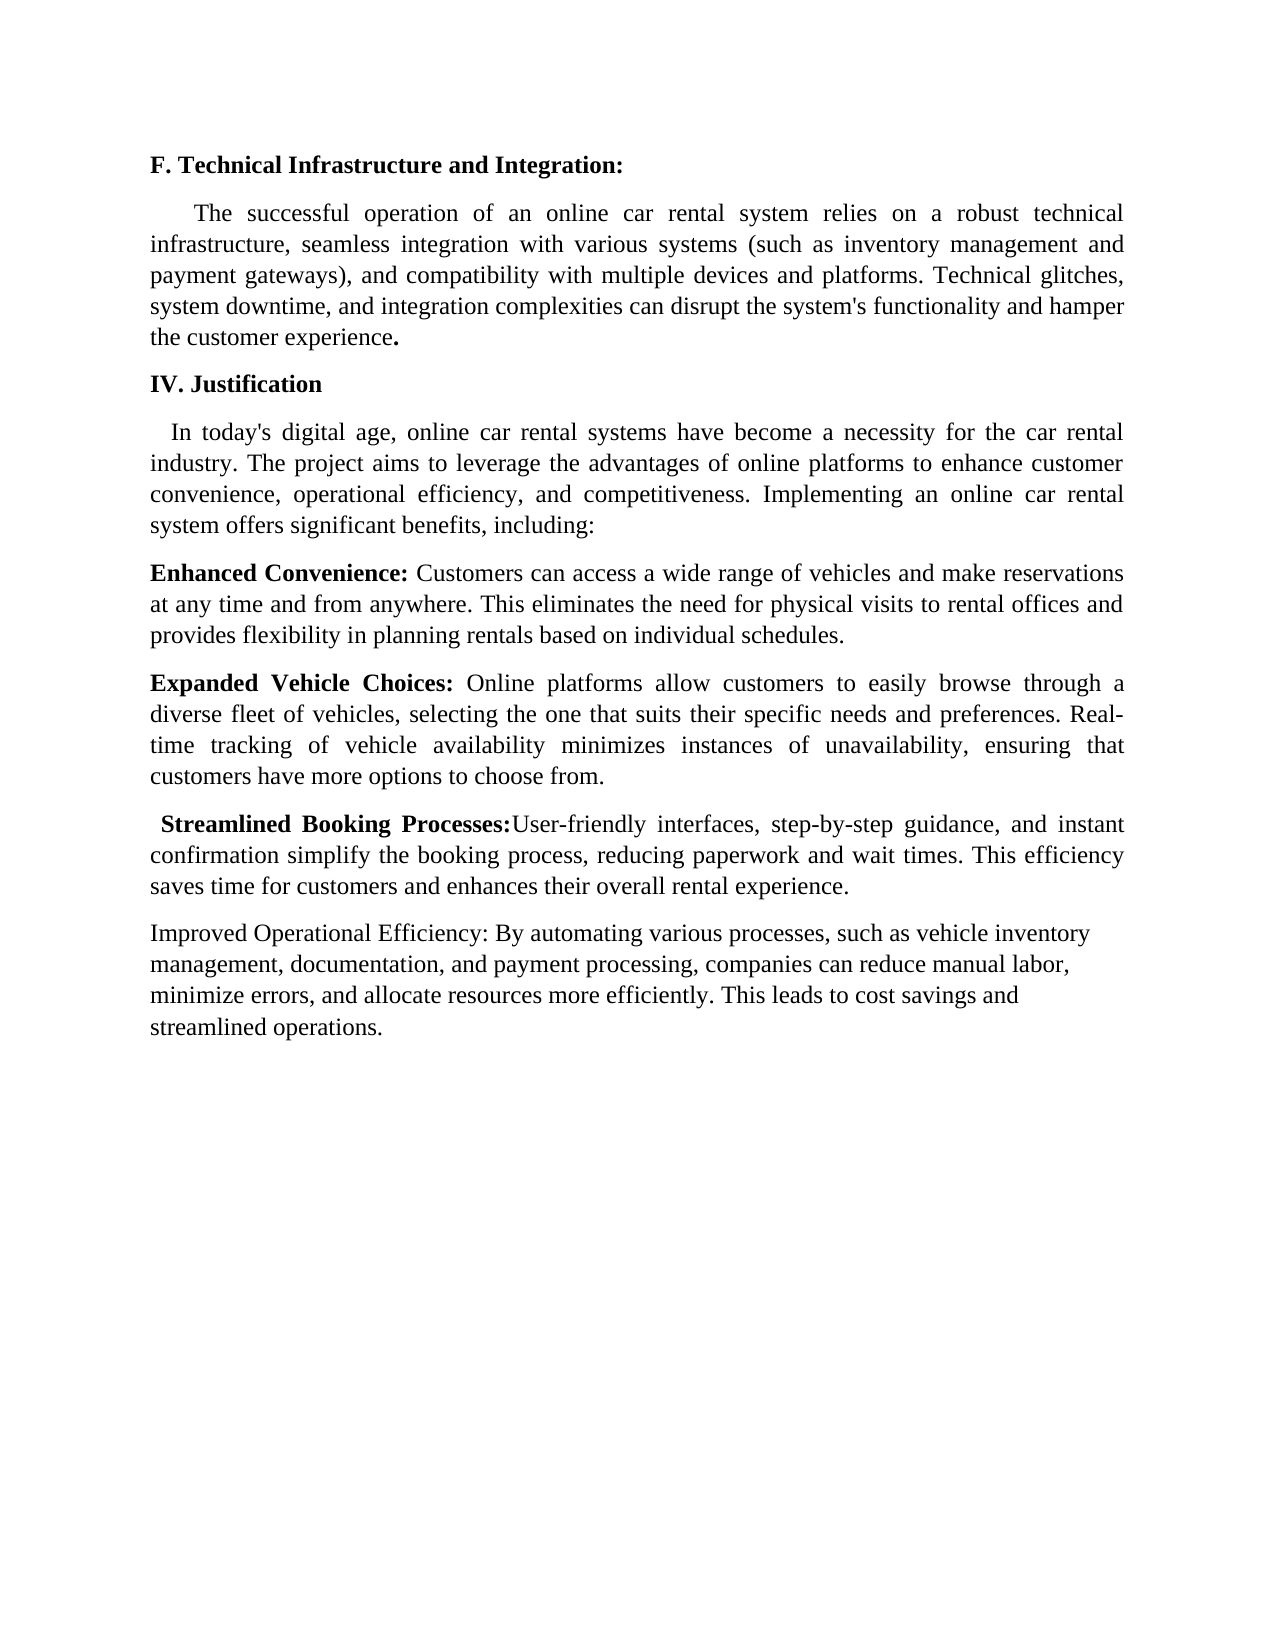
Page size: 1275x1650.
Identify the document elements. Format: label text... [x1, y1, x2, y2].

text The successful operation of an online car rental system relies on a robust technical infrastructure, seamless integration with various systems (such as inventory management and payment gateways), and compatibility with multiple devices and platforms. Technical glitches, system downtime, and integration complexities can disrupt the system's functionality and hamper the customer experience. [150, 198, 1125, 351]
text Enhanced Convenience: Customers can access a wide range of vehicles and make reservations at any time and from anywhere. This eliminates the need for physical visits to rental offices and provides flexibility in planning rentals based on individual schedules. [150, 558, 1125, 649]
text F. Technical Infrastructure and Integration: [150, 150, 1125, 179]
text IV. Justification [150, 369, 1125, 398]
text Expanded Vehicle Choices: Online platforms allow customers to easily browse through a diverse fleet of vehicles, selecting the one that suits their specific needs and preferences. Real-time tracking of vehicle availability minimizes instances of unavailability, ensuring that customers have more options to choose from. [150, 668, 1125, 790]
text Improved Operational Efficiency: By automating various processes, such as vehicle inventory management, documentation, and payment processing, companies can reduce manual labor, minimize errors, and allocate resources more efficiently. This leads to cost savings and streamlined operations. [150, 918, 1125, 1040]
text Streamlined Booking Processes:User-friendly interfaces, step-by-step guidance, and instant confirmation simplify the booking process, reducing paperwork and wait times. This efficiency saves time for customers and enhances their overall rental experience. [150, 809, 1125, 899]
text In today's digital age, online car rental systems have become a necessity for the car rental industry. The project aims to leverage the advantages of online platforms to enhance customer convenience, operational efficiency, and competitiveness. Implementing an online car rental system offers significant benefits, including: [150, 417, 1125, 539]
